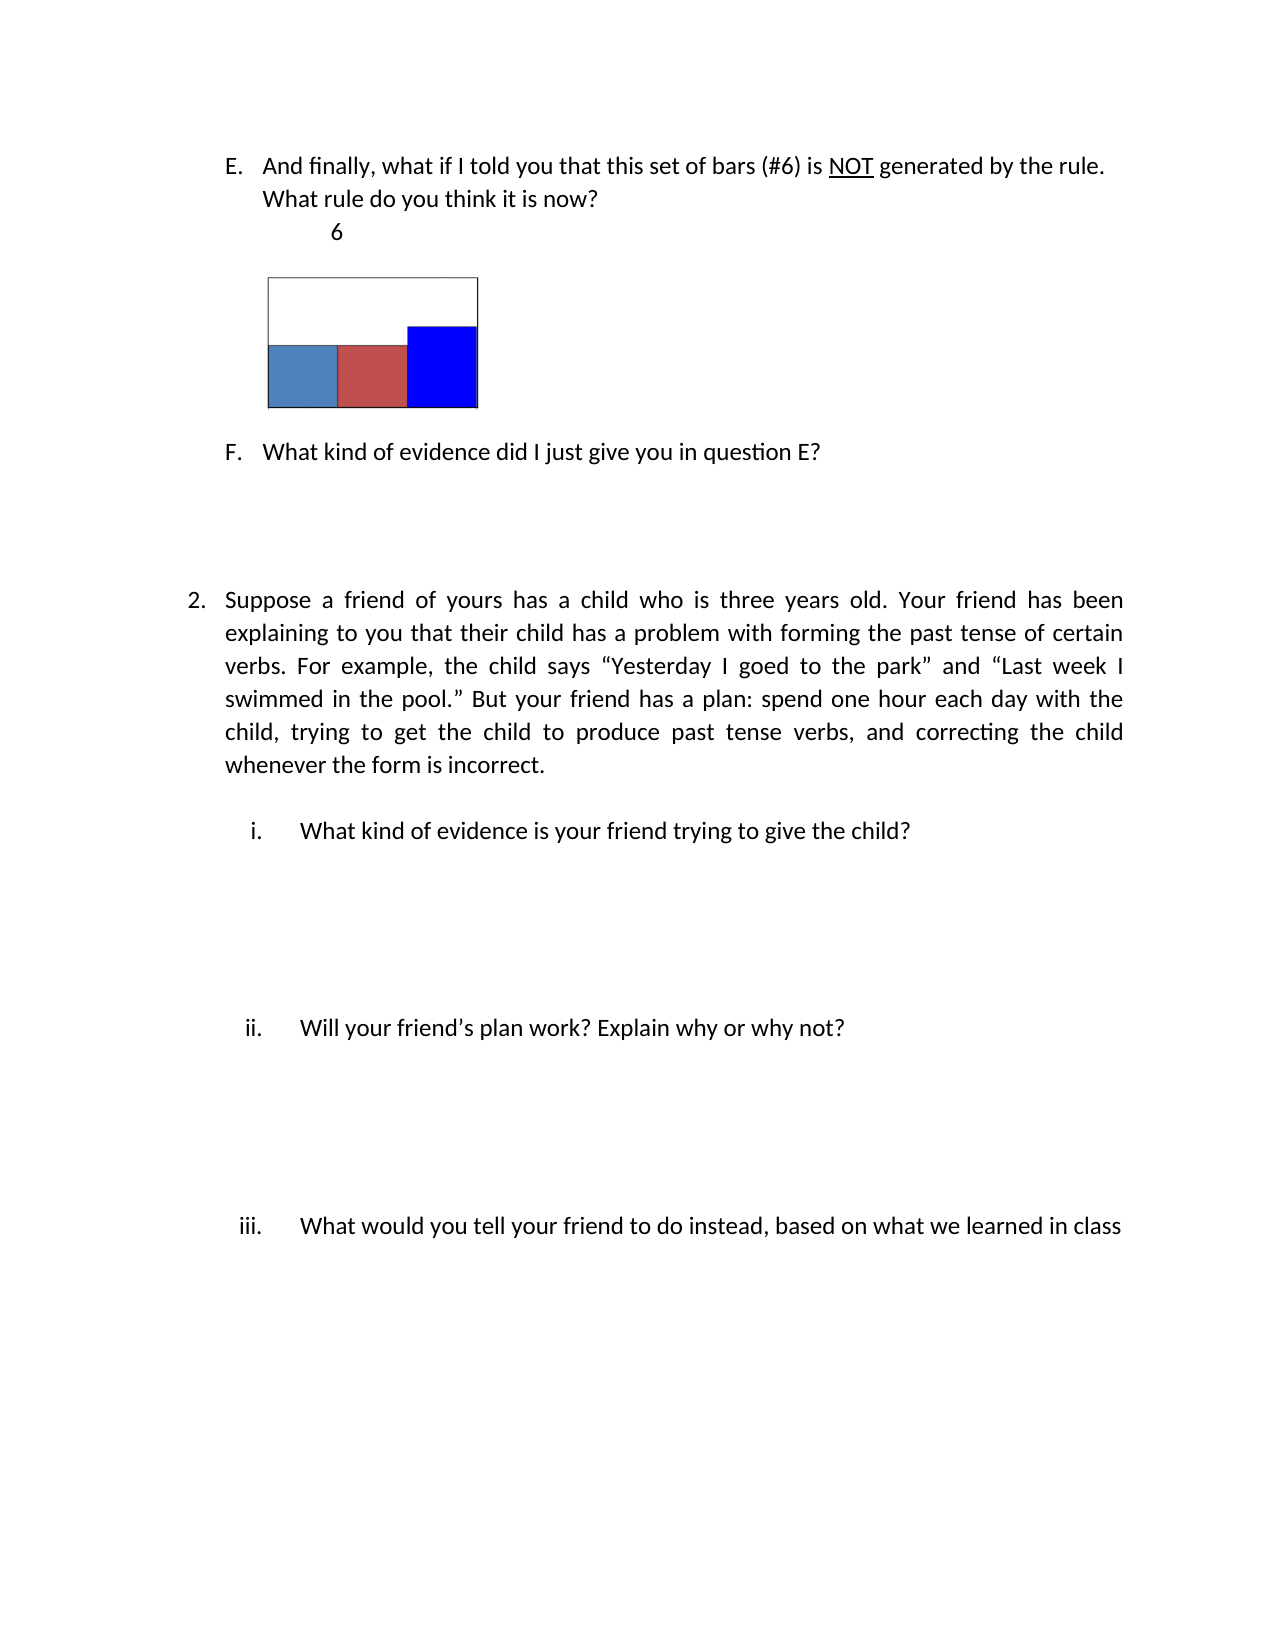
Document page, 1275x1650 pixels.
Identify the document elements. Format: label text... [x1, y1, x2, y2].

list Suppose a friend of yours has a child who is three years old. Your friend has been explaining to you that their child has a problem with forming the past tense of certain verbs. For example, the child says “Yesterday I goed to the park” and “Last week I swimmed in the pool.” But your friend has a plan: spend one hour each day with the child, trying to get the child to produce past tense verbs, and correcting the child whenever the form is incorrect. [187, 584, 1125, 779]
list What would you tell your friend to do instead, based on what we learned in class [262, 1210, 1125, 1240]
list 6 [262, 216, 1125, 246]
list What kind of evidence did I just give you in question E? [225, 436, 1125, 466]
list What kind of evidence is your friend trying to give the child? [262, 815, 1125, 845]
picture [262, 265, 485, 417]
list Will your friend’s plan work? Explain why or why not? [262, 1012, 1125, 1043]
list And finally, what if I told you that this set of bars (#6) is NOT generated by the rule. What rule do you think it is now? [225, 150, 1125, 213]
